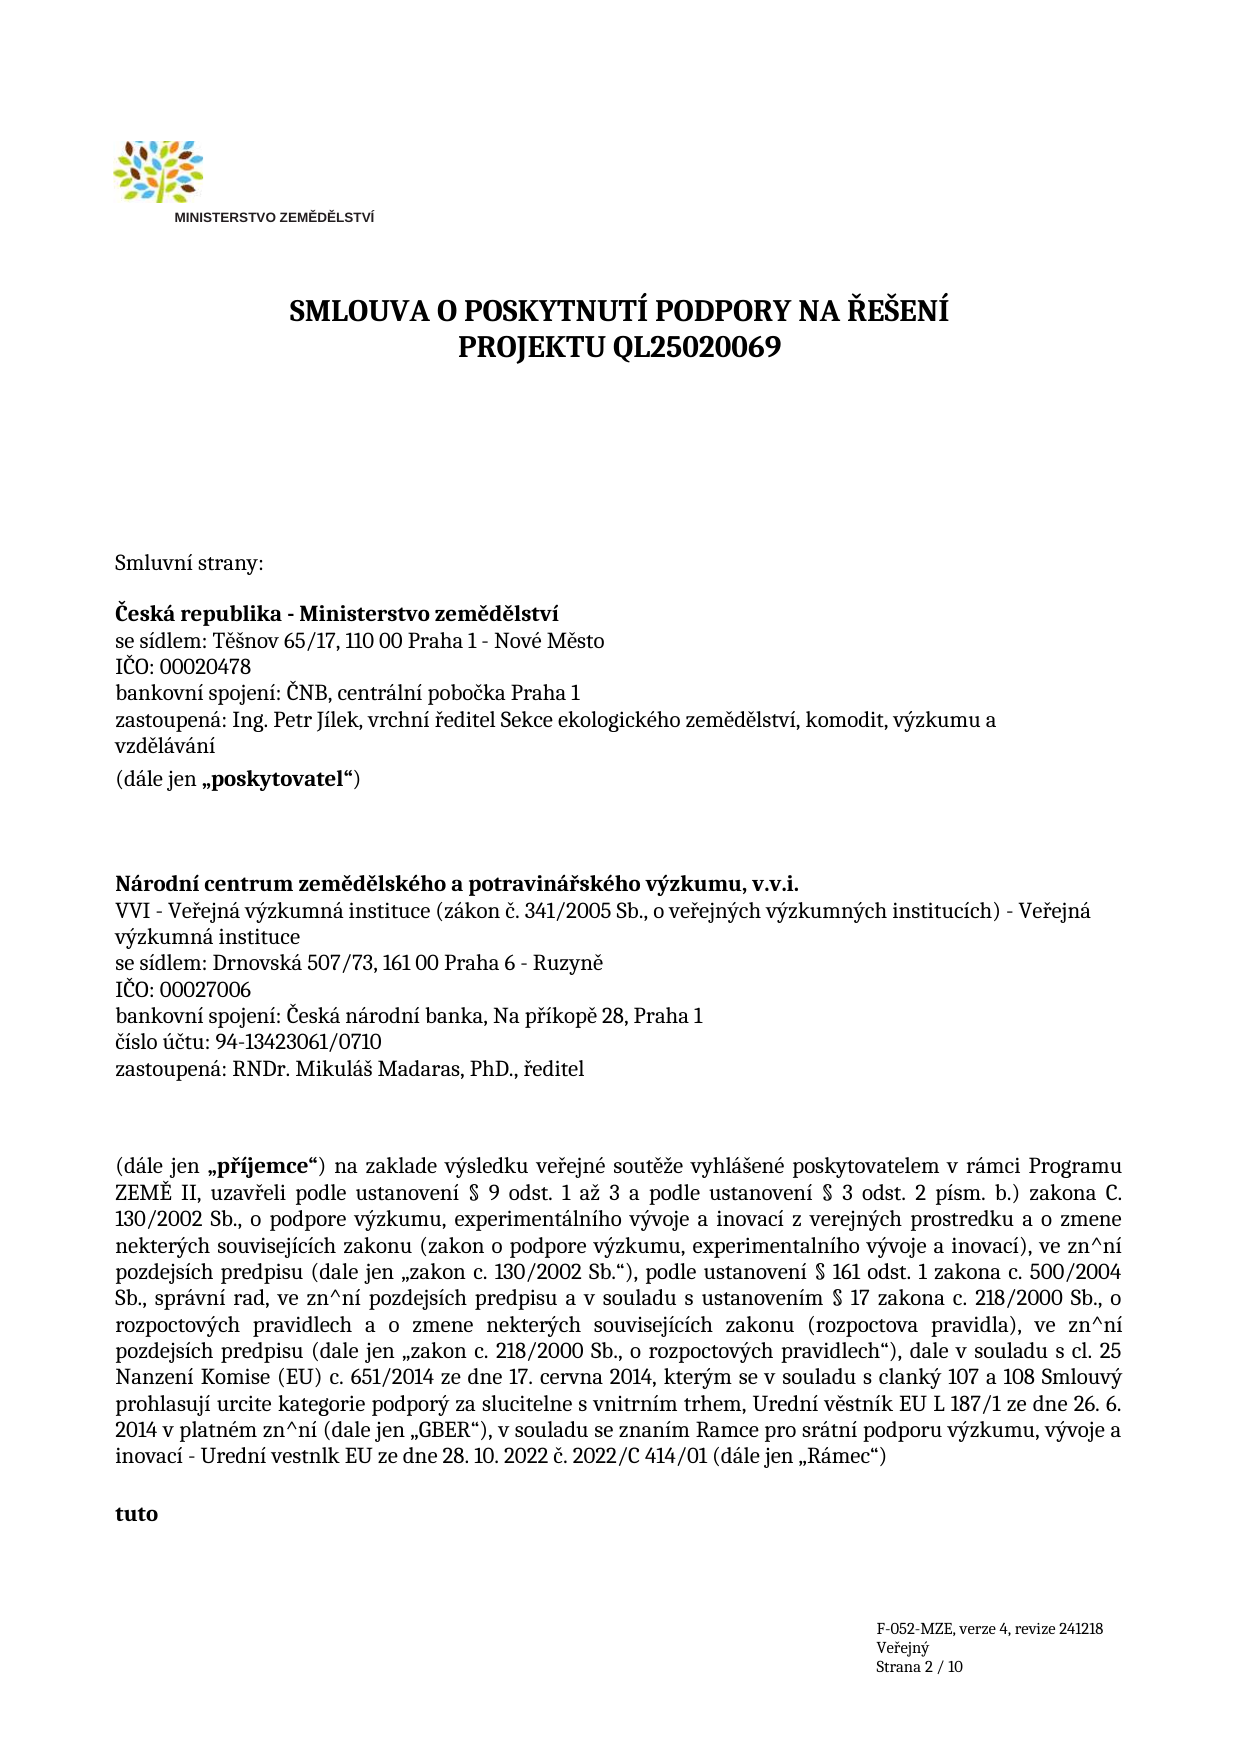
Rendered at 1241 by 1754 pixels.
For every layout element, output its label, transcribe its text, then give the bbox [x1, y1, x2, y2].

text (dále jen „příjemce“) na zaklade výsledku veřejné soutěže vyhlášené poskytovatelem v rámci Programu ZEMĚ II, uzavřeli podle ustanovení § 9 odst. 1 až 3 a podle ustanovení § 3 odst. 2 písm. b.) zakona C. 130/2002 Sb., o podpore výzkumu, experimentálního vývoje a inovací z verejných prostredku a o zmene nekterých souvisejících zakonu (zakon o podpore výzkumu, experimentalního vývoje a inovací), ve zn^ní pozdejsích predpisu (dale jen „zakon c. 130/2002 Sb.“), podle ustanovení § 161 odst. 1 zakona c. 500/2004 Sb., správní rad, ve zn^ní pozdejsích predpisu a v souladu s ustanovením § 17 zakona c. 218/2000 Sb., o rozpoctových pravidlech a o zmene nekterých souvisejících zakonu (rozpoctova pravidla), ve zn^ní pozdejsích predpisu (dale jen „zakon c. 218/2000 Sb., o rozpoctových pravidlech“), dale v souladu s cl. 25 Nanzení Komise (EU) c. 651/2014 ze dne 17. cervna 2014, kterým se v souladu s clanký 107 a 108 Smlouvý prohlasují urcite kategorie podporý za slucitelne s vnitrním trhem, Urední věstník EU L 187/1 ze dne 26. 6. 2014 v platném zn^ní (dale jen „GBER“), v souladu se znaním Ramce pro srátní podporu výzkumu, vývoje a inovací - Urední vestnlk EU ze dne 28. 10. 2022 č. 2022/C 414/01 (dále jen „Rámec“) [115, 1153, 1124, 1469]
text číslo účtu: 94-13423061/0710 [115, 1029, 1124, 1056]
text IČO: 00027006 [115, 976, 1124, 1003]
text se sídlem: Drnovská 507/73, 161 00 Praha 6 - Ruzyně [115, 950, 1124, 976]
text IČO: 00020478 [115, 654, 1124, 680]
text zastoupená: Ing. Petr Jílek, vrchní ředitel Sekce ekologického zemědělství, komodit, výzkumu a vzdělávání [115, 707, 1043, 759]
picture [113, 141, 204, 203]
text se sídlem: Těšnov 65/17, 110 00 Praha 1 - Nové Město [115, 627, 1124, 654]
text (dále jen „poskytovatel“) [115, 766, 1124, 792]
text zastoupená: RNDr. Mikuláš Madaras, PhD., ředitel [115, 1056, 1124, 1082]
text bankovní spojení: Česká národní banka, Na příkopě 28, Praha 1 [115, 1003, 1124, 1029]
text Národní centrum zemědělského a potravinářského výzkumu, v.v.i. [115, 871, 1124, 897]
text Česká republika - Ministerstvo zemědělství [115, 601, 1124, 627]
text VVI - Veřejná výzkumná instituce (zákon č. 341/2005 Sb., o veřejných výzkumných institucích) - Veřejná výzkumná instituce [115, 897, 1124, 950]
text SMLOUVA O POSKYTNUTÍ PODPORY NA ŘEŠENÍ PROJEKTU QL25020069 [115, 293, 1124, 365]
text tuto [115, 1501, 1124, 1527]
text Smluvní strany: [115, 550, 1124, 576]
text bankovní spojení: ČNB, centrální pobočka Praha 1 [115, 680, 1124, 707]
